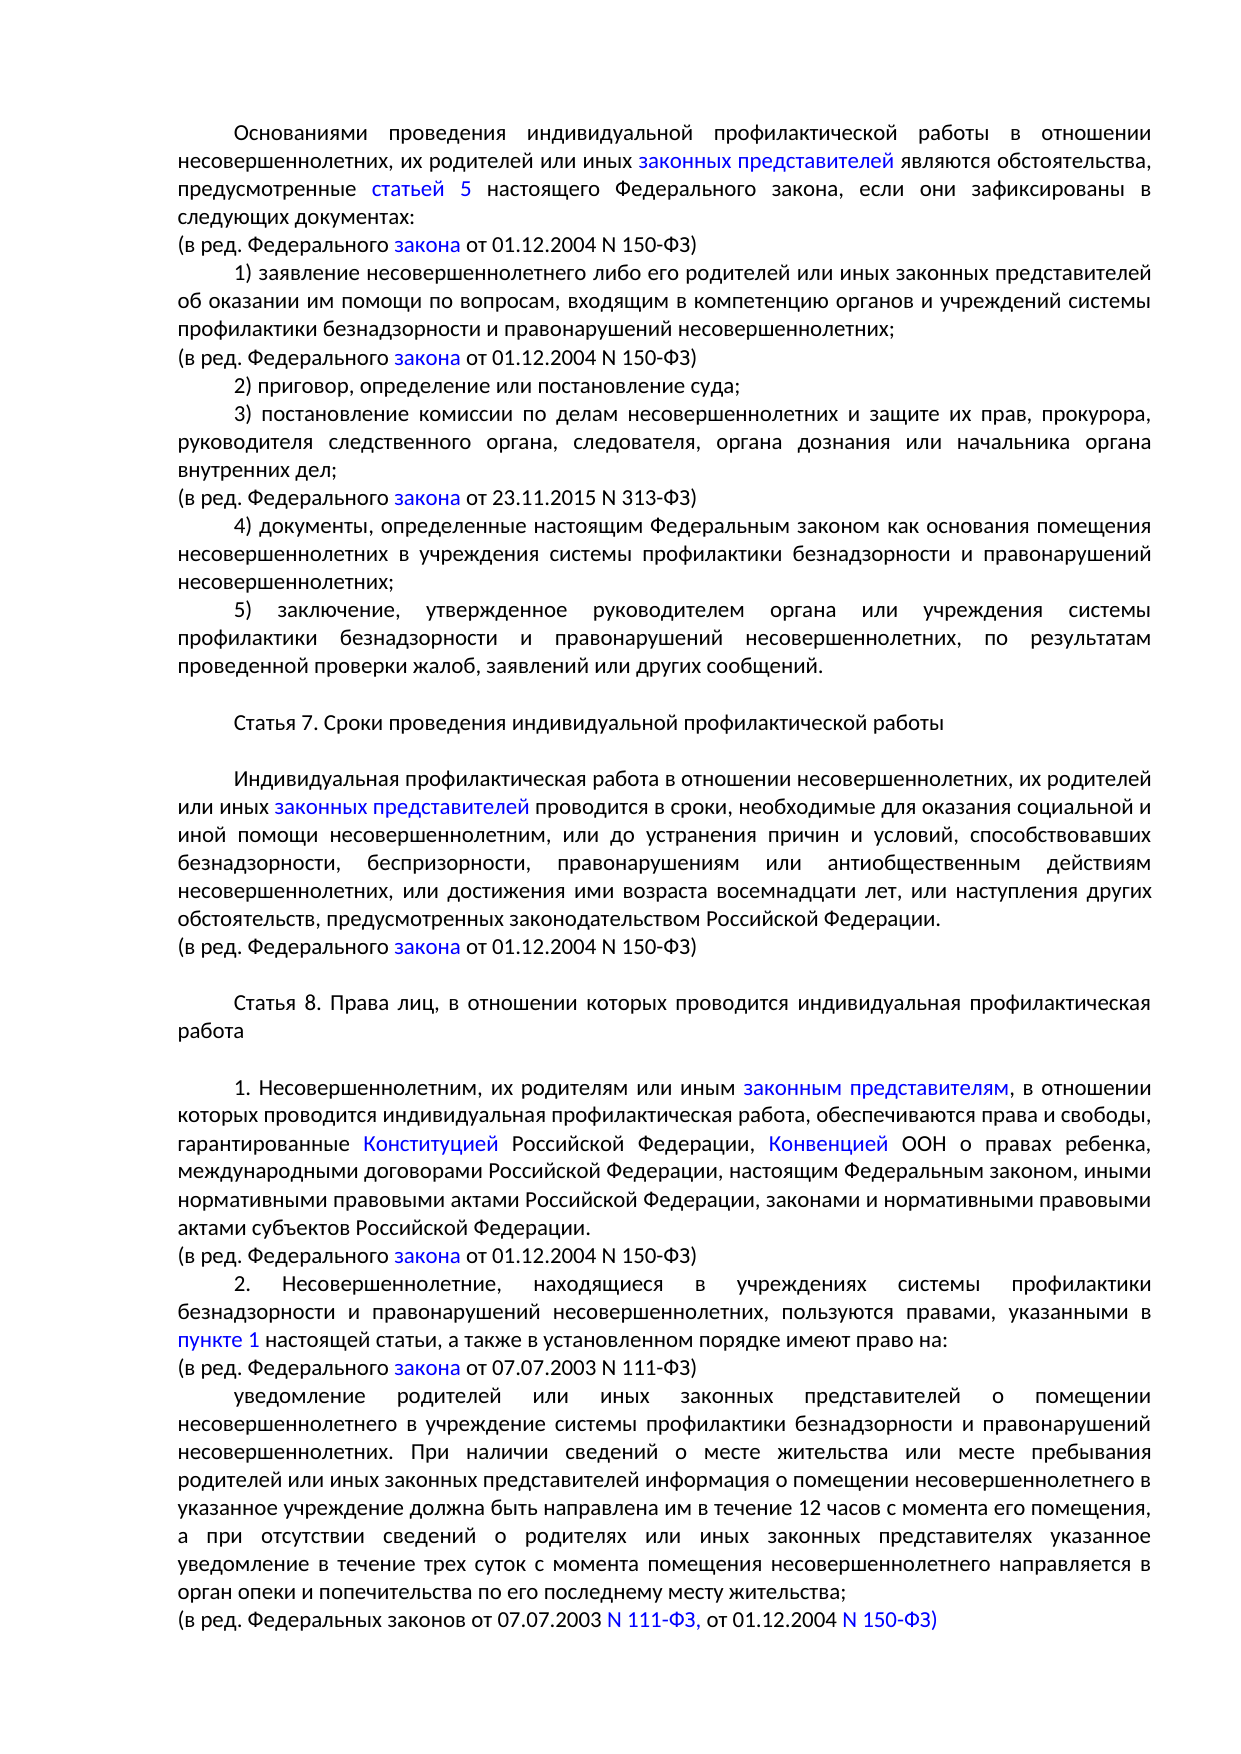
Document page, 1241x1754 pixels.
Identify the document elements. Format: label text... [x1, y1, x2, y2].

text (в ред. Федеральных законов от 07.07.2003 N 111-ФЗ, от 01.12.2004 N 150-ФЗ) [177, 1606, 1152, 1633]
text (в ред. Федерального закона от 01.12.2004 N 150-ФЗ) [177, 230, 1152, 258]
text Статья 8. Права лиц, в отношении которых проводится индивидуальная профилактическая работа [177, 988, 1152, 1044]
text 5) заключение, утвержденное руководителем органа или учреждения системы профилактики безнадзорности и правонарушений несовершеннолетних, по результатам проведенной проверки жалоб, заявлений или других сообщений. [177, 595, 1152, 679]
text уведомление родителей или иных законных представителей о помещении несовершеннолетнего в учреждение системы профилактики безнадзорности и правонарушений несовершеннолетних. При наличии сведений о месте жительства или месте пребывания родителей или иных законных представителей информация о помещении несовершеннолетнего в указанное учреждение должна быть направлена им в течение 12 часов с момента его помещения, а при отсутствии сведений о родителях или иных законных представителях указанное уведомление в течение трех суток с момента помещения несовершеннолетнего направляется в орган опеки и попечительства по его последнему месту жительства; [177, 1381, 1152, 1605]
text 1) заявление несовершеннолетнего либо его родителей или иных законных представителей об оказании им помощи по вопросам, входящим в компетенцию органов и учреждений системы профилактики безнадзорности и правонарушений несовершеннолетних; [177, 258, 1152, 342]
text 2. Несовершеннолетние, находящиеся в учреждениях системы профилактики безнадзорности и правонарушений несовершеннолетних, пользуются правами, указанными в пункте 1 настоящей статьи, а также в установленном порядке имеют право на: [177, 1269, 1152, 1353]
text 2) приговор, определение или постановление суда; [177, 371, 1152, 399]
text 4) документы, определенные настоящим Федеральным законом как основания помещения несовершеннолетних в учреждения системы профилактики безнадзорности и правонарушений несовершеннолетних; [177, 511, 1152, 595]
text 3) постановление комиссии по делам несовершеннолетних и защите их прав, прокурора, руководителя следственного органа, следователя, органа дознания или начальника органа внутренних дел; [177, 399, 1152, 483]
text Основаниями проведения индивидуальной профилактической работы в отношении несовершеннолетних, их родителей или иных законных представителей являются обстоятельства, предусмотренные статьей 5 настоящего Федерального закона, если они зафиксированы в следующих документах: [177, 118, 1152, 230]
text (в ред. Федерального закона от 01.12.2004 N 150-ФЗ) [177, 932, 1152, 960]
text (в ред. Федерального закона от 01.12.2004 N 150-ФЗ) [177, 343, 1152, 371]
text (в ред. Федерального закона от 07.07.2003 N 111-ФЗ) [177, 1353, 1152, 1381]
text (в ред. Федерального закона от 01.12.2004 N 150-ФЗ) [177, 1241, 1152, 1269]
text Статья 7. Сроки проведения индивидуальной профилактической работы [177, 708, 1152, 736]
text (в ред. Федерального закона от 23.11.2015 N 313-ФЗ) [177, 483, 1152, 511]
text Индивидуальная профилактическая работа в отношении несовершеннолетних, их родителей или иных законных представителей проводится в сроки, необходимые для оказания социальной и иной помощи несовершеннолетним, или до устранения причин и условий, способствовавших безнадзорности, беспризорности, правонарушениям или антиобщественным действиям несовершеннолетних, или достижения ими возраста восемнадцати лет, или наступления других обстоятельств, предусмотренных законодательством Российской Федерации. [177, 764, 1152, 932]
text 1. Несовершеннолетним, их родителям или иным законным представителям, в отношении которых проводится индивидуальная профилактическая работа, обеспечиваются права и свободы, гарантированные Конституцией Российской Федерации, Конвенцией ООН о правах ребенка, международными договорами Российской Федерации, настоящим Федеральным законом, иными нормативными правовыми актами Российской Федерации, законами и нормативными правовыми актами субъектов Российской Федерации. [177, 1073, 1152, 1241]
